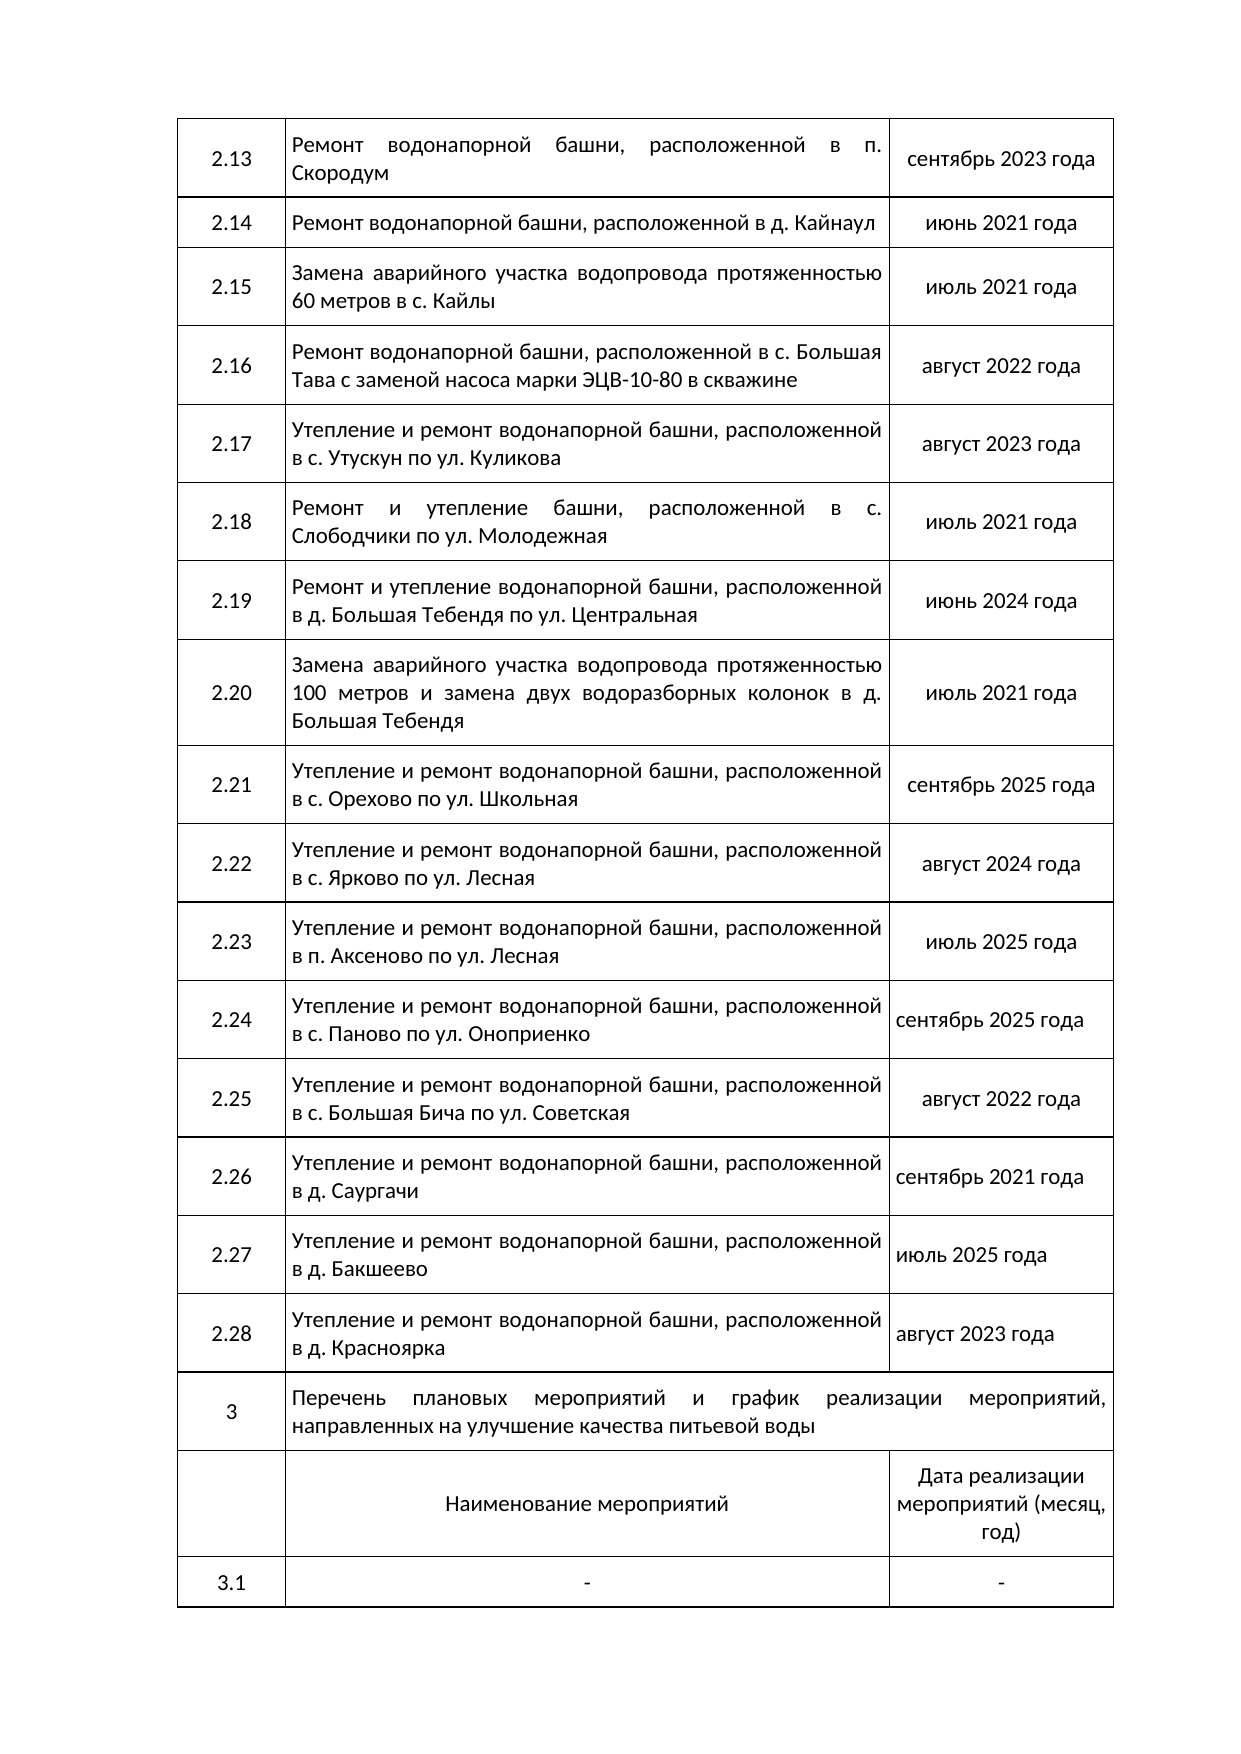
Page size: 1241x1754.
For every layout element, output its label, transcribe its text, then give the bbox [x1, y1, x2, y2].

table_cell июнь 2024 года [890, 561, 1113, 638]
table_cell Утепление и ремонт водонапорной башни, расположенной в с. Паново по ул. Оноприенко [286, 981, 889, 1058]
table_cell Ремонт и утепление водонапорной башни, расположенной в д. Большая Тебендя по ул. Центральная [286, 561, 889, 638]
table_cell август 2023 года [890, 1294, 1113, 1371]
table_cell июль 2021 года [890, 483, 1113, 560]
table_cell 2.19 [178, 561, 285, 638]
table_cell 3.1 [178, 1557, 285, 1606]
table_cell Наименование мероприятий [286, 1451, 889, 1556]
table_cell Утепление и ремонт водонапорной башни, расположенной в с. Большая Бича по ул. Советская [286, 1059, 889, 1136]
table_cell 2.18 [178, 483, 285, 560]
table_cell Замена аварийного участка водопровода протяженностью 60 метров в с. Кайлы [286, 248, 889, 325]
table_cell 2.13 [178, 119, 285, 196]
table_cell Перечень плановых мероприятий и график реализации мероприятий, направленных на улучшение качества питьевой воды [286, 1373, 1113, 1450]
table_cell июнь 2021 года [890, 198, 1113, 247]
table_cell 2.26 [178, 1138, 285, 1215]
table_cell Утепление и ремонт водонапорной башни, расположенной в п. Аксеново по ул. Лесная [286, 903, 889, 980]
table_cell Ремонт водонапорной башни, расположенной в п. Скородум [286, 119, 889, 196]
table_cell Утепление и ремонт водонапорной башни, расположенной в с. Орехово по ул. Школьная [286, 746, 889, 823]
table_cell [178, 1451, 285, 1556]
table_cell Утепление и ремонт водонапорной башни, расположенной в с. Ярково по ул. Лесная [286, 824, 889, 901]
table_cell июль 2025 года [890, 1216, 1113, 1293]
table_cell сентябрь 2023 года [890, 119, 1113, 196]
table_cell сентябрь 2025 года [890, 981, 1113, 1058]
table_cell Ремонт и утепление башни, расположенной в с. Слободчики по ул. Молодежная [286, 483, 889, 560]
table_cell Замена аварийного участка водопровода протяженностью 100 метров и замена двух водоразборных колонок в д. Большая Тебендя [286, 640, 889, 745]
table_cell - [286, 1557, 889, 1606]
table_cell 2.25 [178, 1059, 285, 1136]
table_cell Утепление и ремонт водонапорной башни, расположенной в д. Саургачи [286, 1138, 889, 1215]
table_cell - [890, 1557, 1113, 1606]
table_cell август 2022 года [890, 1059, 1113, 1136]
table_cell Утепление и ремонт водонапорной башни, расположенной в д. Бакшеево [286, 1216, 889, 1293]
table_cell июль 2025 года [890, 903, 1113, 980]
table_cell 2.20 [178, 640, 285, 745]
table_cell Ремонт водонапорной башни, расположенной в с. Большая Тава с заменой насоса марки ЭЦВ-10-80 в скважине [286, 326, 889, 403]
table_cell 2.16 [178, 326, 285, 403]
table_cell август 2022 года [890, 326, 1113, 403]
table_cell сентябрь 2025 года [890, 746, 1113, 823]
table_cell Утепление и ремонт водонапорной башни, расположенной в с. Утускун по ул. Куликова [286, 405, 889, 482]
table_cell 2.14 [178, 198, 285, 247]
table_cell 2.28 [178, 1294, 285, 1371]
table_cell август 2023 года [890, 405, 1113, 482]
table_cell 2.22 [178, 824, 285, 901]
table_cell сентябрь 2021 года [890, 1138, 1113, 1215]
table_cell 2.21 [178, 746, 285, 823]
table_cell 2.15 [178, 248, 285, 325]
table_cell Дата реализации мероприятий (месяц, год) [890, 1451, 1113, 1556]
table_cell июль 2021 года [890, 248, 1113, 325]
table_cell 2.24 [178, 981, 285, 1058]
table_cell 2.17 [178, 405, 285, 482]
table_cell июль 2021 года [890, 640, 1113, 745]
table_cell август 2024 года [890, 824, 1113, 901]
table_cell Утепление и ремонт водонапорной башни, расположенной в д. Красноярка [286, 1294, 889, 1371]
table_cell 3 [178, 1373, 285, 1450]
table_cell 2.27 [178, 1216, 285, 1293]
table_cell 2.23 [178, 903, 285, 980]
table_cell Ремонт водонапорной башни, расположенной в д. Кайнаул [286, 198, 889, 247]
